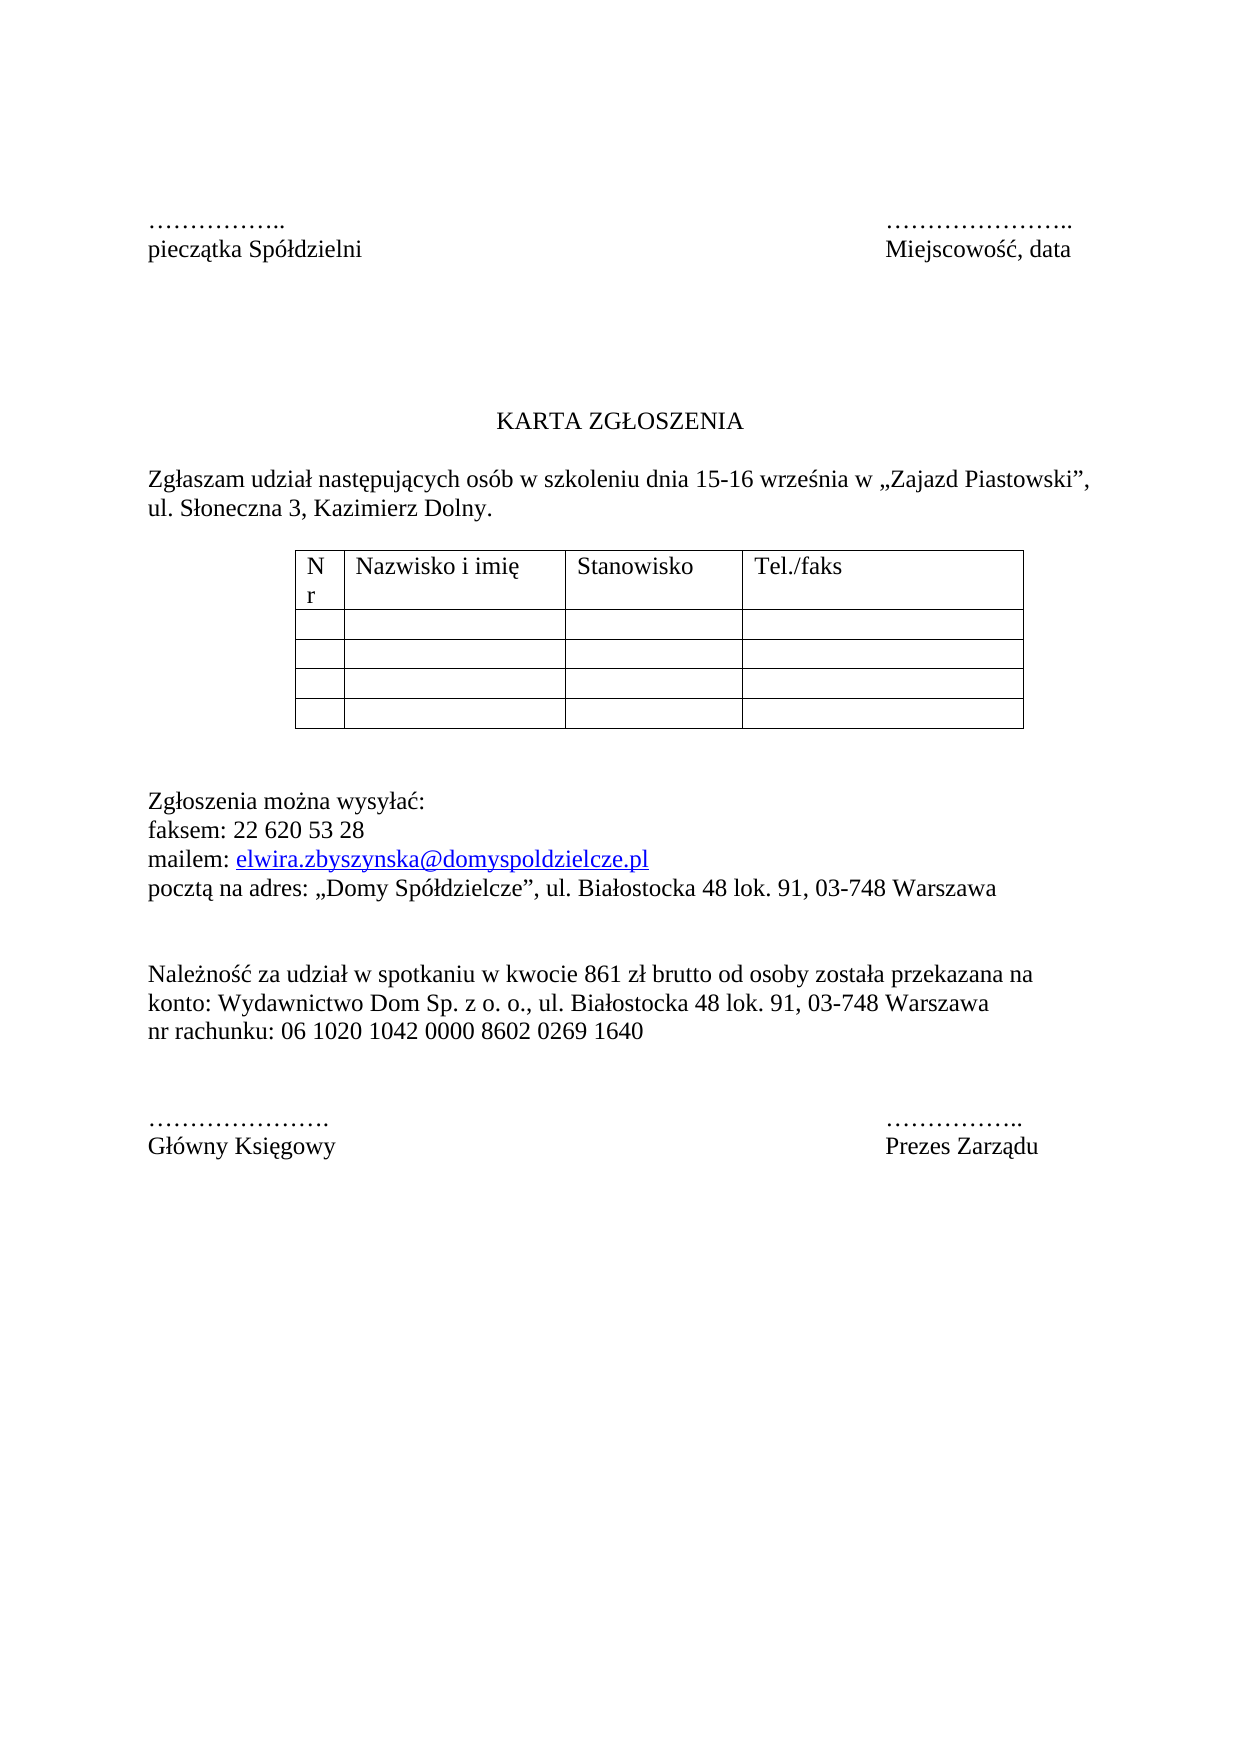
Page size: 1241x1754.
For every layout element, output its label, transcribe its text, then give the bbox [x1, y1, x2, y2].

text Główny Księgowy Prezes Zarządu [148, 1131, 1093, 1160]
table_cell [296, 669, 344, 698]
text …………….. ………………….. [148, 205, 1093, 234]
text …………………. …………….. [148, 1103, 1093, 1131]
text faksem: 22 620 53 28 [148, 815, 1093, 844]
table_cell [566, 669, 742, 698]
table_cell [566, 640, 742, 668]
table_header Nazwisko i imię [345, 551, 565, 609]
table_cell [345, 669, 565, 698]
text Należność za udział w spotkaniu w kwocie 861 zł brutto od osoby została przekazana na konto: Wydawnictwo Dom Sp. z o. o., ul. Białostocka 48 lok. 91, 03-748 Warszawa [148, 959, 1093, 1016]
text pieczątka Spółdzielni Miejscowość, data [148, 234, 1093, 263]
text mailem: elwira.zbyszynska@domyspoldzielcze.pl [148, 844, 1093, 873]
table_cell [743, 699, 1023, 728]
text Zgłaszam udział następujących osób w szkoleniu dnia 15-16 września w „Zajazd Piastowski”, ul. Słoneczna 3, Kazimierz Dolny. [148, 464, 1093, 521]
table_cell [345, 610, 565, 638]
table_cell [743, 610, 1023, 638]
text KARTA ZGŁOSZENIA [148, 406, 1093, 435]
text Zgłoszenia można wysyłać: [148, 786, 1093, 815]
table_header Nr [296, 551, 344, 609]
table_header Stanowisko [566, 551, 742, 609]
table_header Tel./faks [743, 551, 1023, 609]
text pocztą na adres: „Domy Spółdzielcze”, ul. Białostocka 48 lok. 91, 03-748 Warszawa [148, 873, 1093, 901]
table_cell [566, 610, 742, 638]
table_cell [296, 640, 344, 668]
table_cell [345, 640, 565, 668]
table_cell [743, 640, 1023, 668]
text nr rachunku: 06 1020 1042 0000 8602 0269 1640 [148, 1016, 1093, 1045]
table_cell [566, 699, 742, 728]
table_cell [296, 610, 344, 638]
table_cell [743, 669, 1023, 698]
table_cell [345, 699, 565, 728]
table_cell [296, 699, 344, 728]
